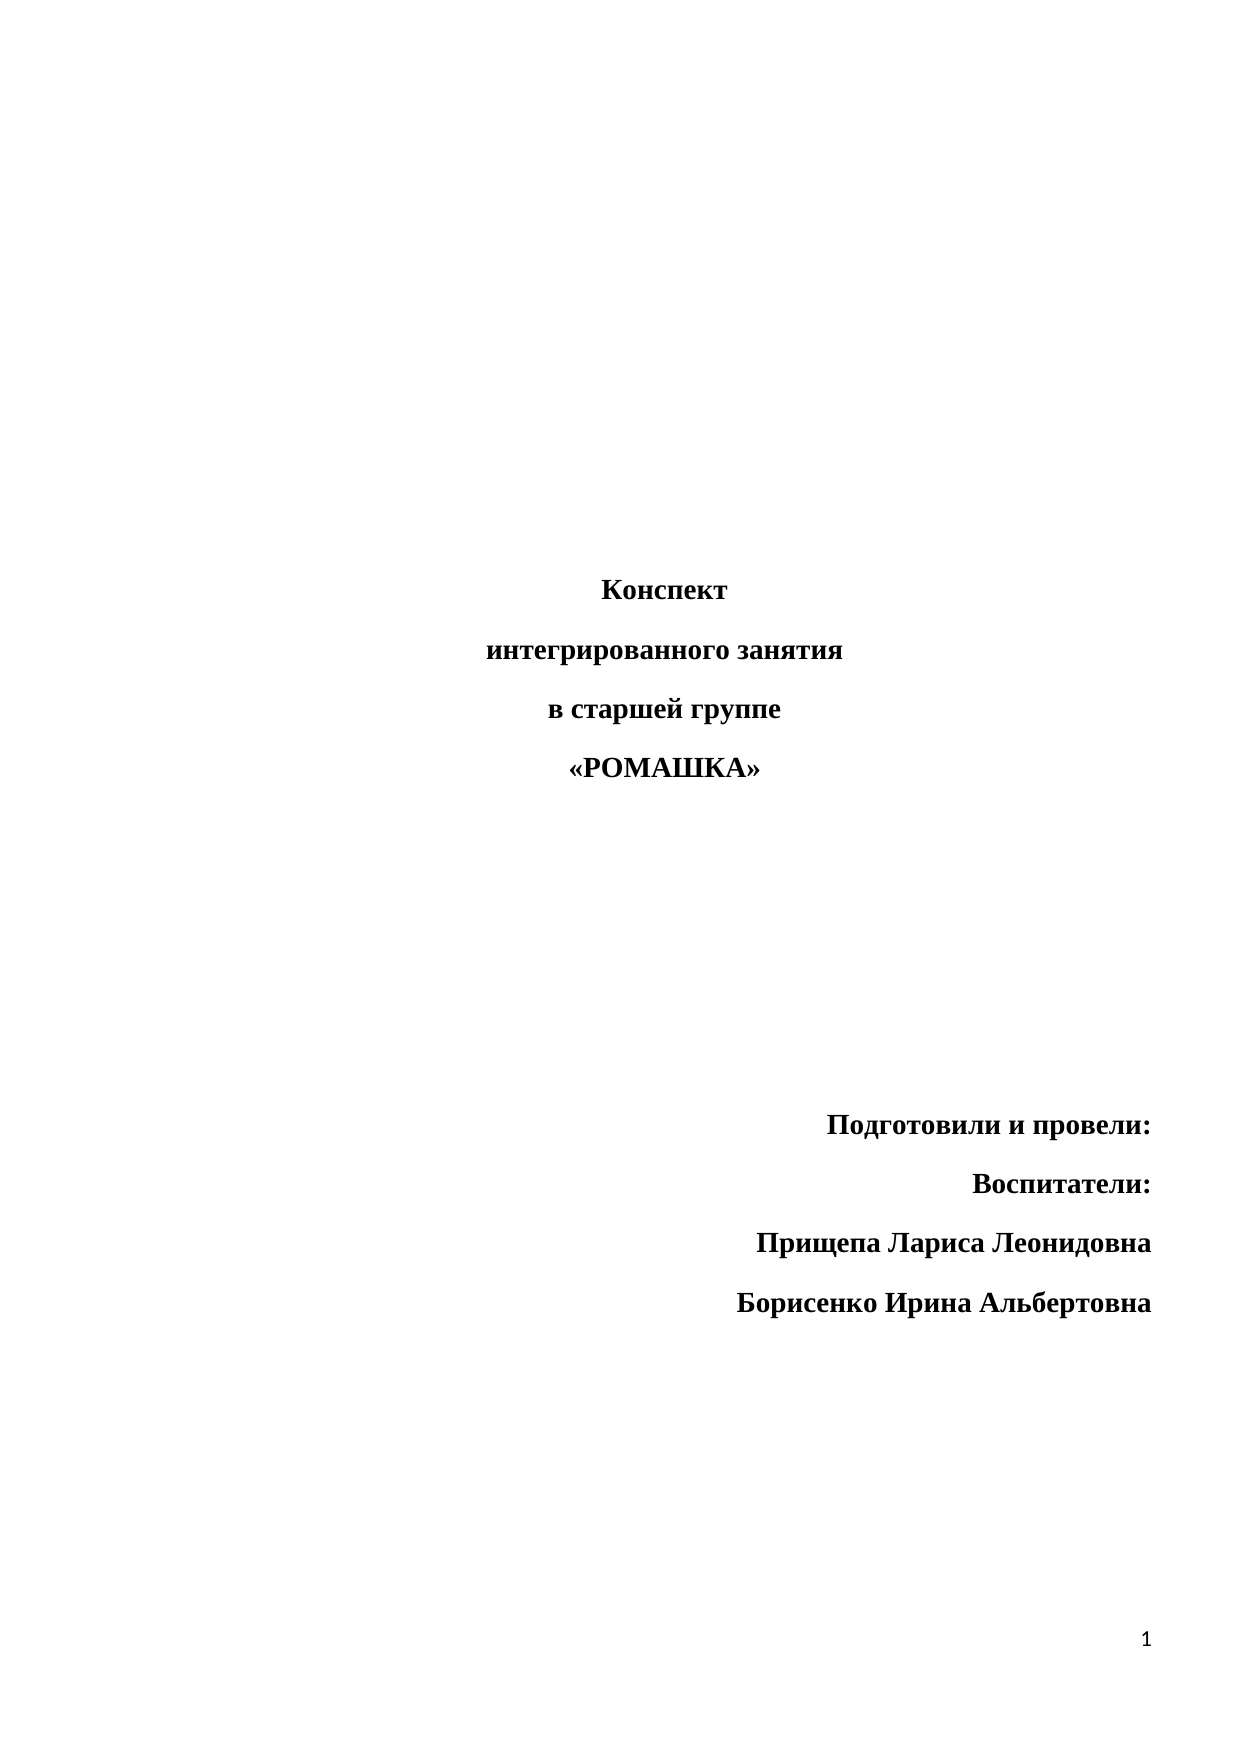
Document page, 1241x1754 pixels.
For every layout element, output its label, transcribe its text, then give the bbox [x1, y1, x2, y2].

text Подготовили и провели: [177, 1107, 1152, 1140]
text Воспитатели: [177, 1166, 1152, 1200]
text «РОМАШКА» [177, 751, 1152, 784]
text Борисенко Ирина Альбертовна [177, 1285, 1152, 1318]
text Прищепа Лариса Леонидовна [177, 1226, 1152, 1259]
text интегрированного занятия [177, 632, 1152, 665]
text Конспект [177, 572, 1152, 606]
text в старшей группе [177, 691, 1152, 725]
